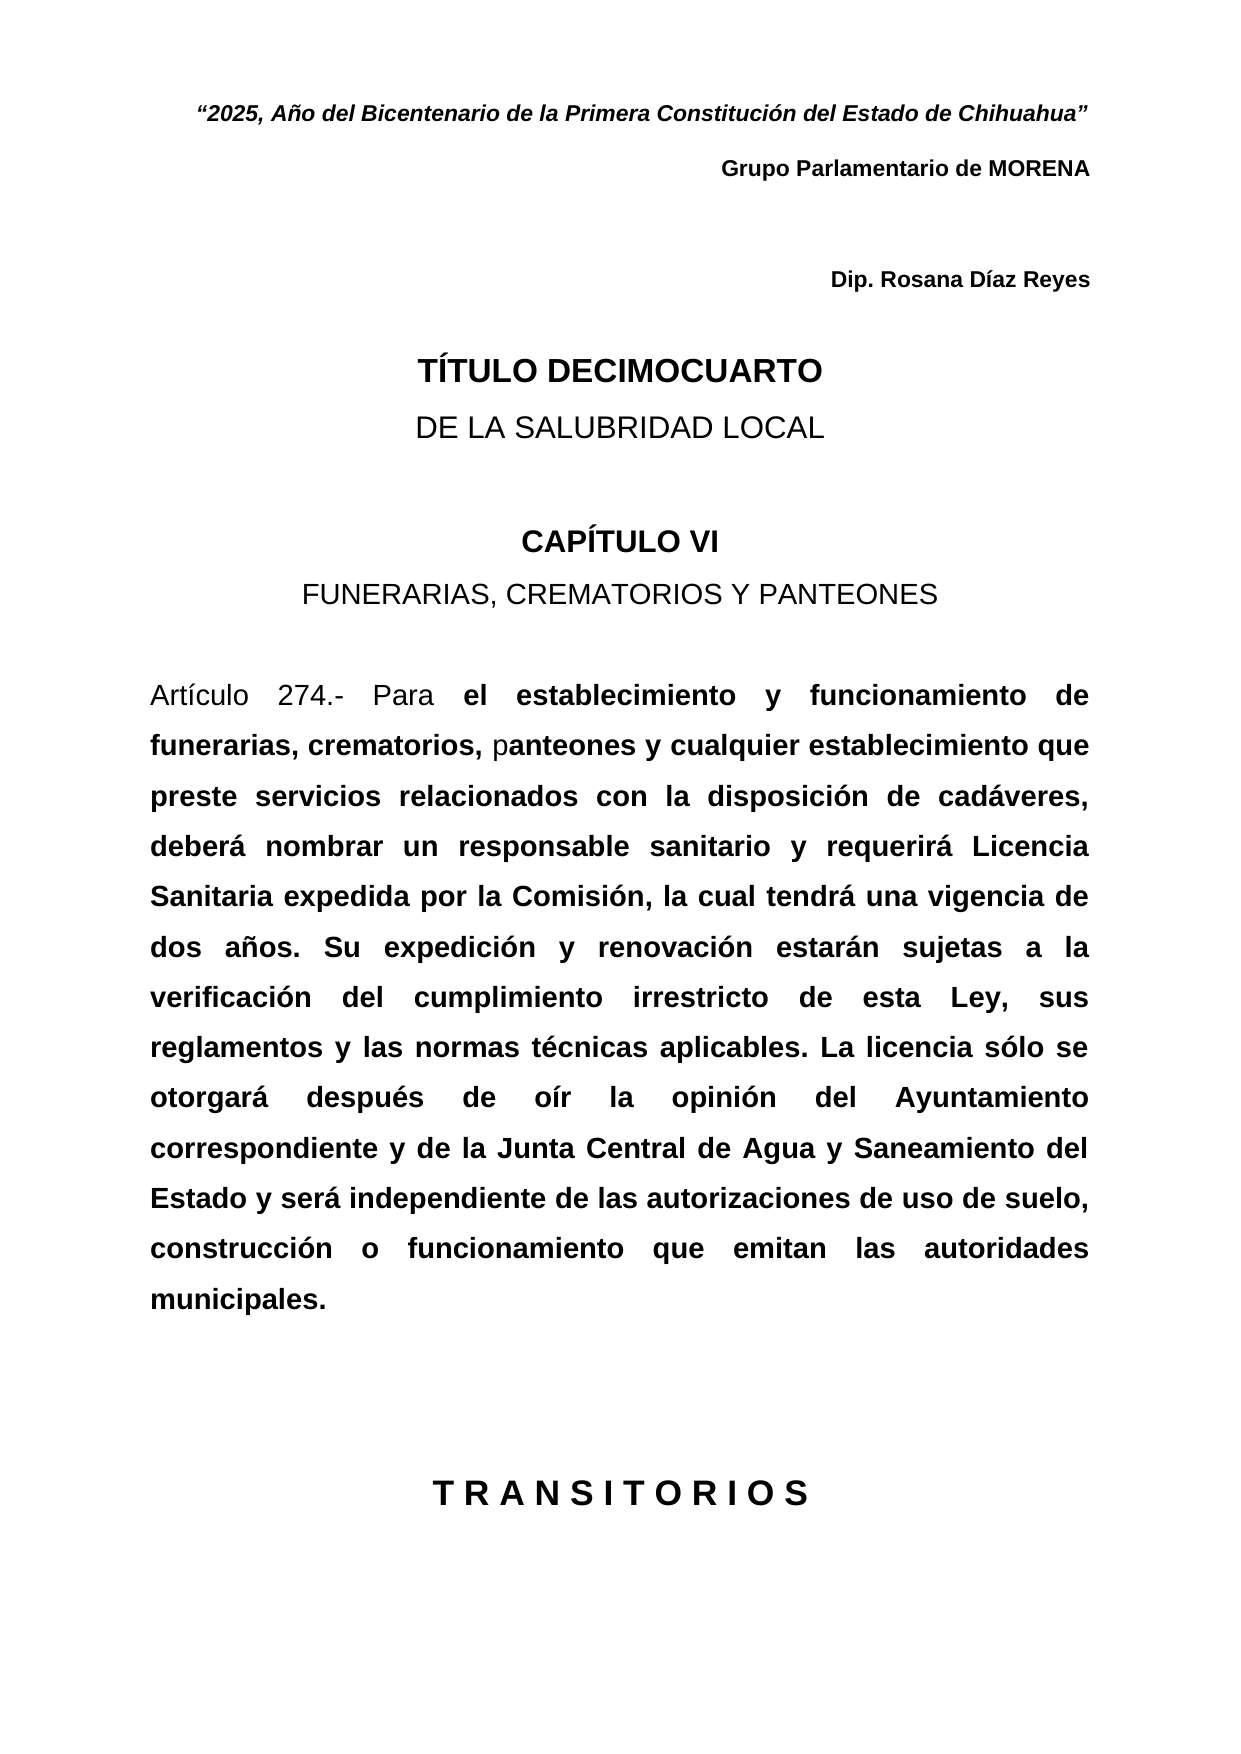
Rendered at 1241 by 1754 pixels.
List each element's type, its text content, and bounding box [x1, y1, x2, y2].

text DE LA SALUBRIDAD LOCAL [150, 409, 1090, 444]
text TÍTULO DECIMOCUARTO [150, 351, 1090, 389]
text T R A N S I T O R I O S [150, 1472, 1090, 1513]
text FUNERARIAS, CREMATORIOS Y PANTEONES [150, 577, 1090, 611]
text Artículo 274.- Para el establecimiento y funcionamiento de funerarias, crematorios, panteones y cualquier establecimiento que preste servicios relacionados con la disposición de cadáveres, deberá nombrar un responsable sanitario y requerirá Licencia Sanitaria expedida por la Comisión, la cual tendrá una vigencia de dos años. Su expedición y renovación estarán sujetas a la verificación del cumplimiento irrestricto de esta Ley, sus reglamentos y las normas técnicas aplicables. La licencia sólo se otorgará después de oír la opinión del Ayuntamiento correspondiente y de la Junta Central de Agua y Saneamiento del Estado y será independiente de las autorizaciones de uso de suelo, construcción o funcionamiento que emitan las autoridades municipales. [150, 678, 1090, 1315]
text CAPÍTULO VI [150, 523, 1090, 559]
